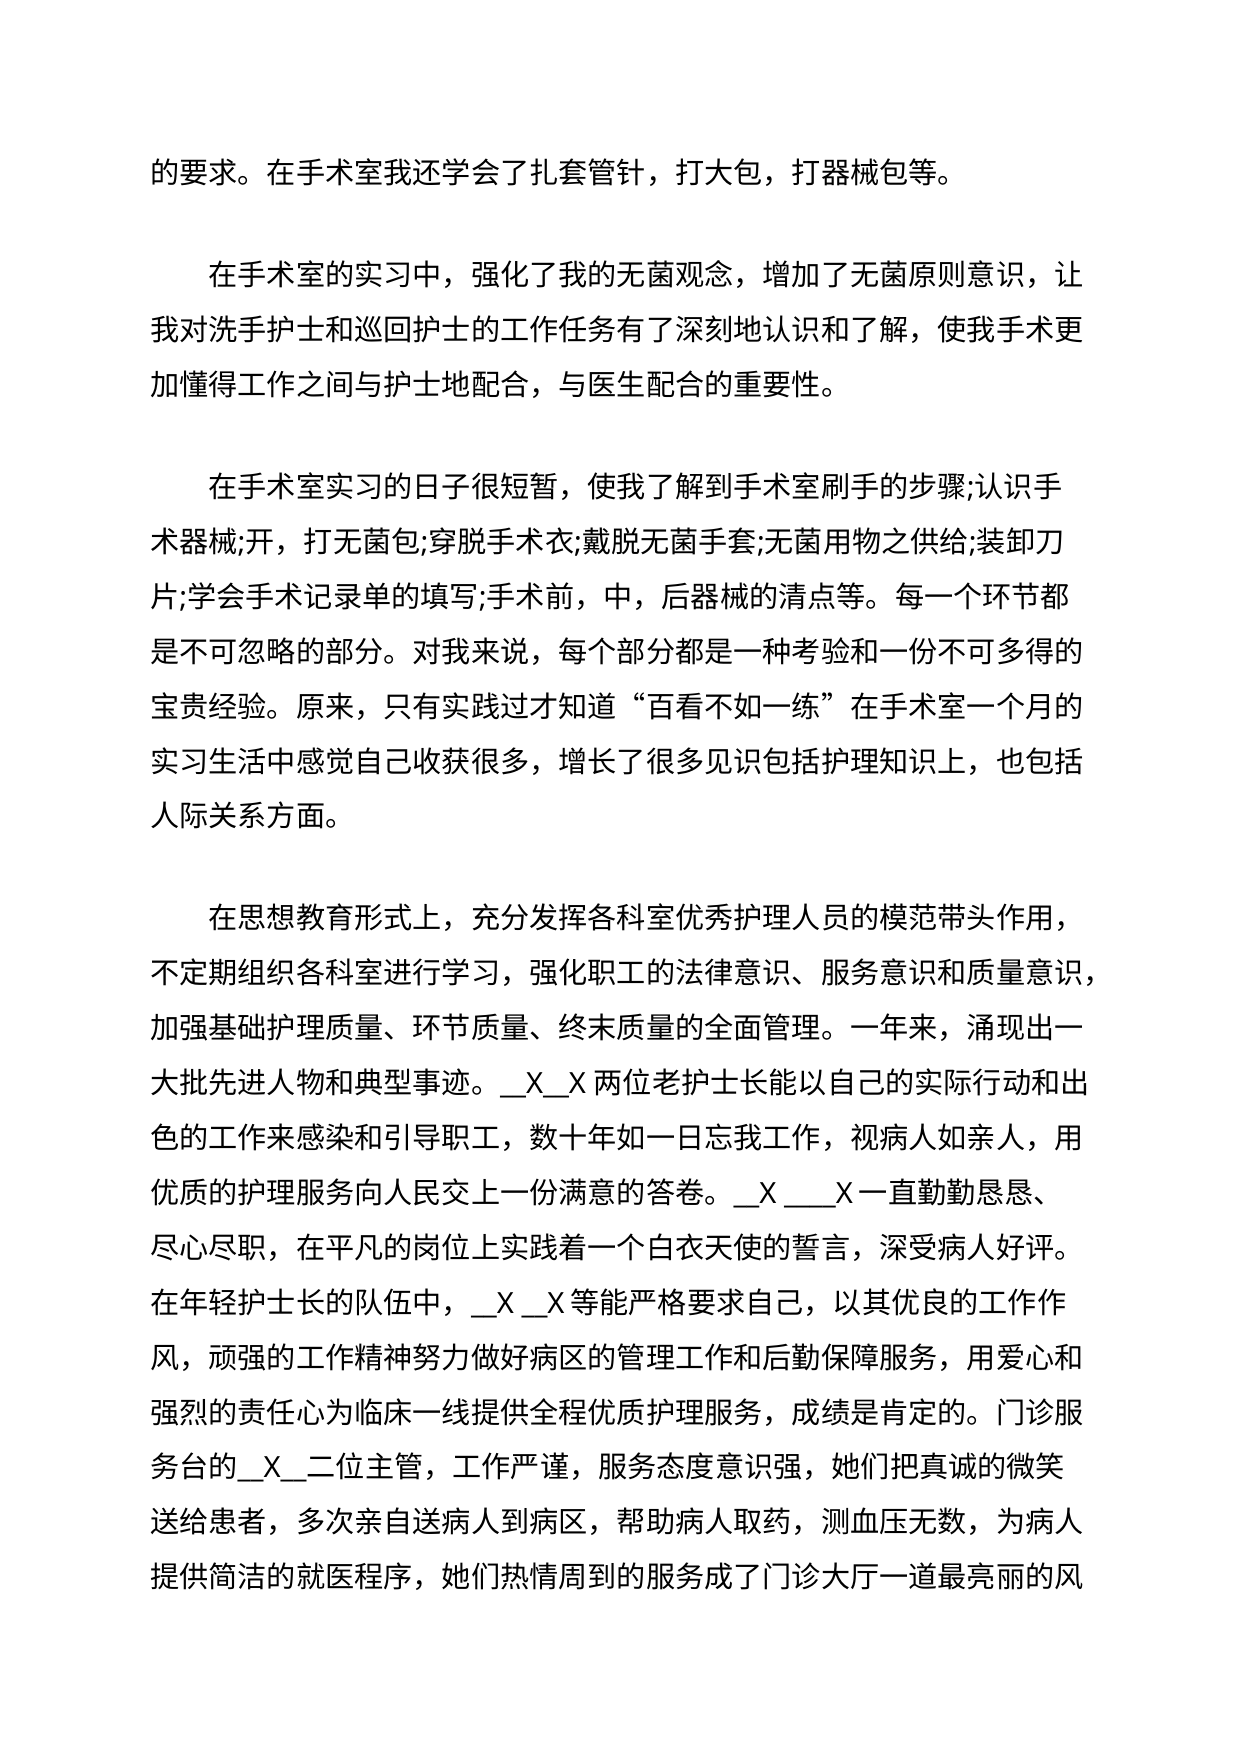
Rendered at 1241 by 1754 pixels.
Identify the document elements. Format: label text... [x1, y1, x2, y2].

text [150, 150, 1090, 192]
text 在手术室实习的日子很短暂，使我了解到手术室刷手的步骤;认识手术器械;开，打无菌包;穿脱手术衣;戴脱无菌手套;无菌用物之供给;装卸刀片;学会手术记录单的填写;手术前，中，后器械的清点等。每一个环节都是不可忽略的部分。对我来说，每个部分都是一种考验和一份不可多得的宝贵经验。原来，只有实践过才知道“百看不如一练”在手术室一个月的实习生活中感觉自己收获很多，增长了很多见识包括护理知识上，也包括人际关系方面。 [150, 463, 1090, 835]
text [150, 895, 1090, 1596]
text 在手术室的实习中，强化了我的无菌观念，增加了无菌原则意识，让我对洗手护士和巡回护士的工作任务有了深刻地认识和了解，使我手术更加懂得工作之间与护士地配合，与医生配合的重要性。 [150, 252, 1090, 404]
